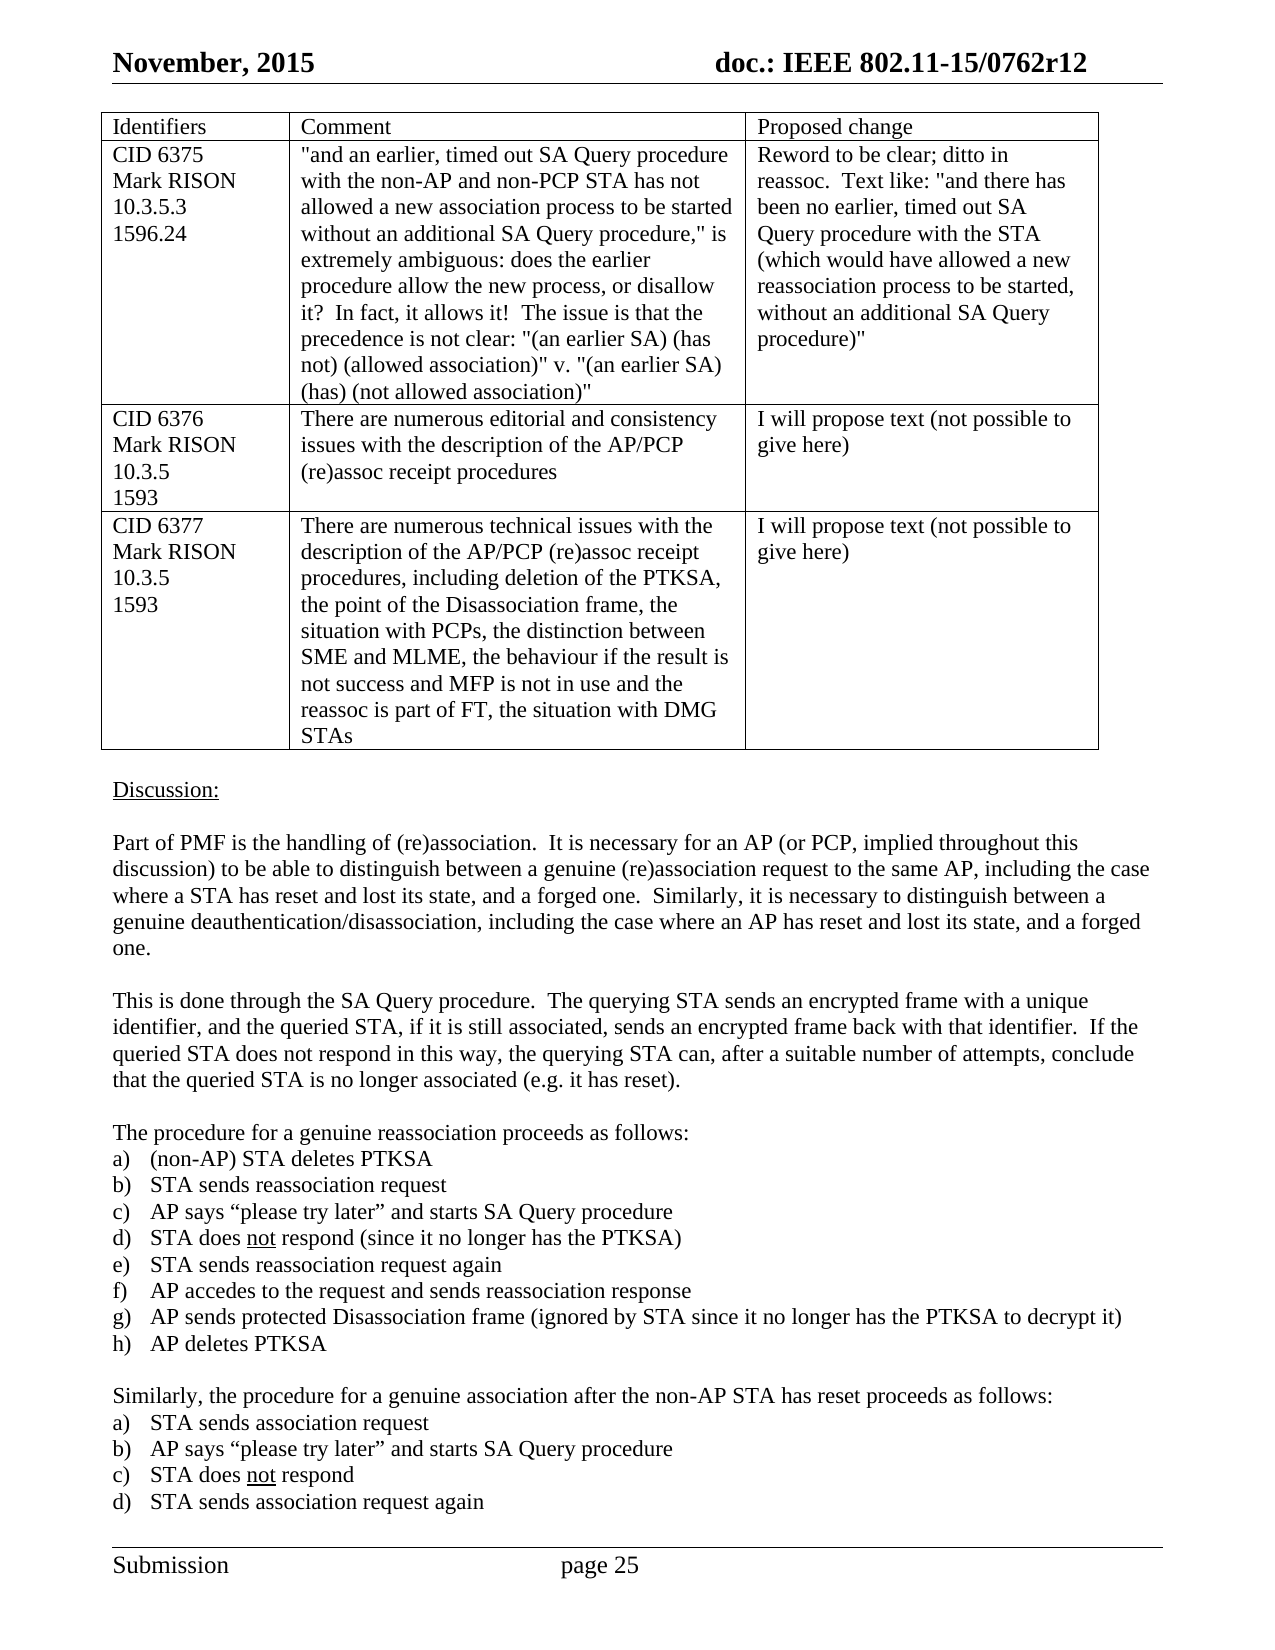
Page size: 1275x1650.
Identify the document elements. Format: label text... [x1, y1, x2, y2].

list AP accedes to the request and sends reassociation response [112, 1277, 1163, 1303]
list STA sends reassociation request [112, 1172, 1163, 1198]
text Similarly, the procedure for a genuine association after the non-AP STA has reset proceeds as follows: [112, 1382, 1163, 1409]
text Part of PMF is the handling of (re)association. It is necessary for an AP (or PCP, implied throughout this discussion) to be able to distinguish between a genuine (re)association request to the same AP, including the case where a STA has reset and lost its state, and a forged one. Similarly, it is necessary to distinguish between a genuine deauthentication/disassociation, including the case where an AP has reset and lost its state, and a forged one. [112, 829, 1163, 961]
table_cell I will propose text (not possible to give here) [746, 405, 1098, 511]
table_cell CID 6376 Mark RISON 10.3.5 1593 [102, 405, 289, 511]
list STA sends association request again [112, 1488, 1163, 1514]
list AP sends protected Disassociation frame (ignored by STA since it no longer has the PTKSA to decrypt it) [112, 1303, 1163, 1330]
table_header Proposed change [746, 113, 1098, 139]
table_cell There are numerous editorial and consistency issues with the description of the AP/PCP (re)assoc receipt procedures [290, 405, 745, 511]
table_cell There are numerous technical issues with the description of the AP/PCP (re)assoc receipt procedures, including deletion of the PTKSA, the point of the Disassociation frame, the situation with PCPs, the distinction between SME and MLME, the behaviour if the result is not success and MFP is not in use and the reassoc is part of FT, the situation with DMG STAs [290, 512, 745, 749]
list STA sends reassociation request again [112, 1251, 1163, 1277]
list STA sends association request [112, 1409, 1163, 1435]
table_header Identifiers [102, 113, 289, 139]
table_cell CID 6377 Mark RISON 10.3.5 1593 [102, 512, 289, 749]
list STA does not respond (since it no longer has the PTKSA) [112, 1224, 1163, 1251]
list AP deletes PTKSA [112, 1330, 1163, 1356]
list AP says “please try later” and starts SA Query procedure [112, 1198, 1163, 1224]
text Discussion: [112, 776, 1163, 803]
table_header Comment [290, 113, 745, 139]
table_cell "and an earlier, timed out SA Query procedure with the non-AP and non-PCP STA has not allowed a new association process to be started without an additional SA Query procedure," is extremely ambiguous: does the earlier procedure allow the new process, or disallow it? In fact, it allows it! The issue is that the precedence is not clear: "(an earlier SA) (has not) (allowed association)" v. "(an earlier SA) (has) (not allowed association)" [290, 141, 745, 404]
list (non-AP) STA deletes PTKSA [112, 1145, 1163, 1172]
table_cell Reword to be clear; ditto in reassoc. Text like: "and there has been no earlier, timed out SA Query procedure with the STA (which would have allowed a new reassociation process to be started, without an additional SA Query procedure)" [746, 141, 1098, 404]
list AP says “please try later” and starts SA Query procedure [112, 1435, 1163, 1461]
list STA does not respond [112, 1461, 1163, 1488]
text The procedure for a genuine reassociation proceeds as follows: [112, 1119, 1163, 1145]
table_cell I will propose text (not possible to give here) [746, 512, 1098, 749]
table_cell CID 6375 Mark RISON 10.3.5.3 1596.24 [102, 141, 289, 404]
text This is done through the SA Query procedure. The querying STA sends an encrypted frame with a unique identifier, and the queried STA, if it is still associated, sends an encrypted frame back with that identifier. If the queried STA does not respond in this way, the querying STA can, after a suitable number of attempts, conclude that the queried STA is no longer associated (e.g. it has reset). [112, 987, 1163, 1092]
